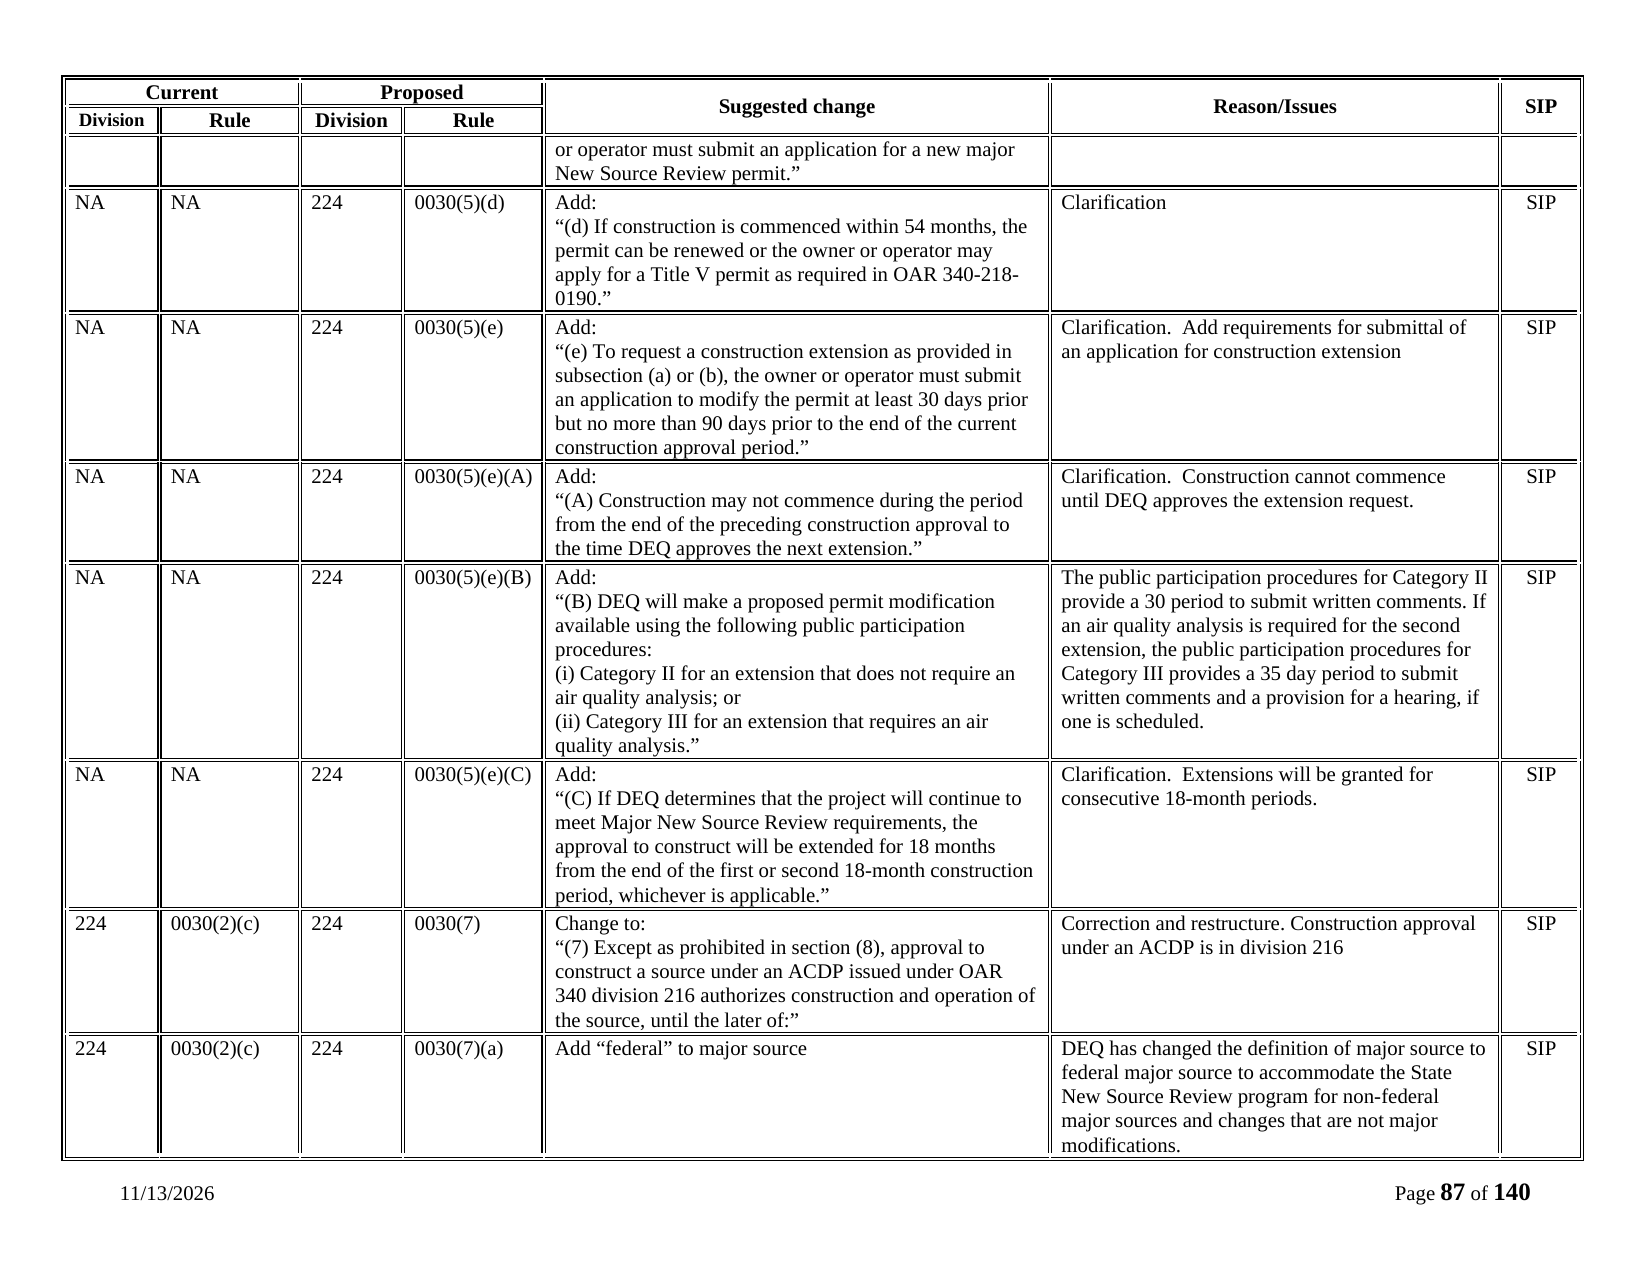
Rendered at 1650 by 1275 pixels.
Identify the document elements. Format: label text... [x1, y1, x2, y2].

table_cell Division [64, 104, 159, 132]
table_cell Rule [162, 108, 298, 132]
table_header Reason/Issues [1050, 77, 1500, 132]
table_cell Division [302, 108, 401, 132]
table_header Proposed [300, 77, 544, 104]
table_header Current [64, 77, 300, 104]
table_cell Rule [405, 108, 541, 132]
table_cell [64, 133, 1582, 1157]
table_header SIP [1500, 79, 1580, 132]
table_header Suggested change [544, 77, 1050, 132]
